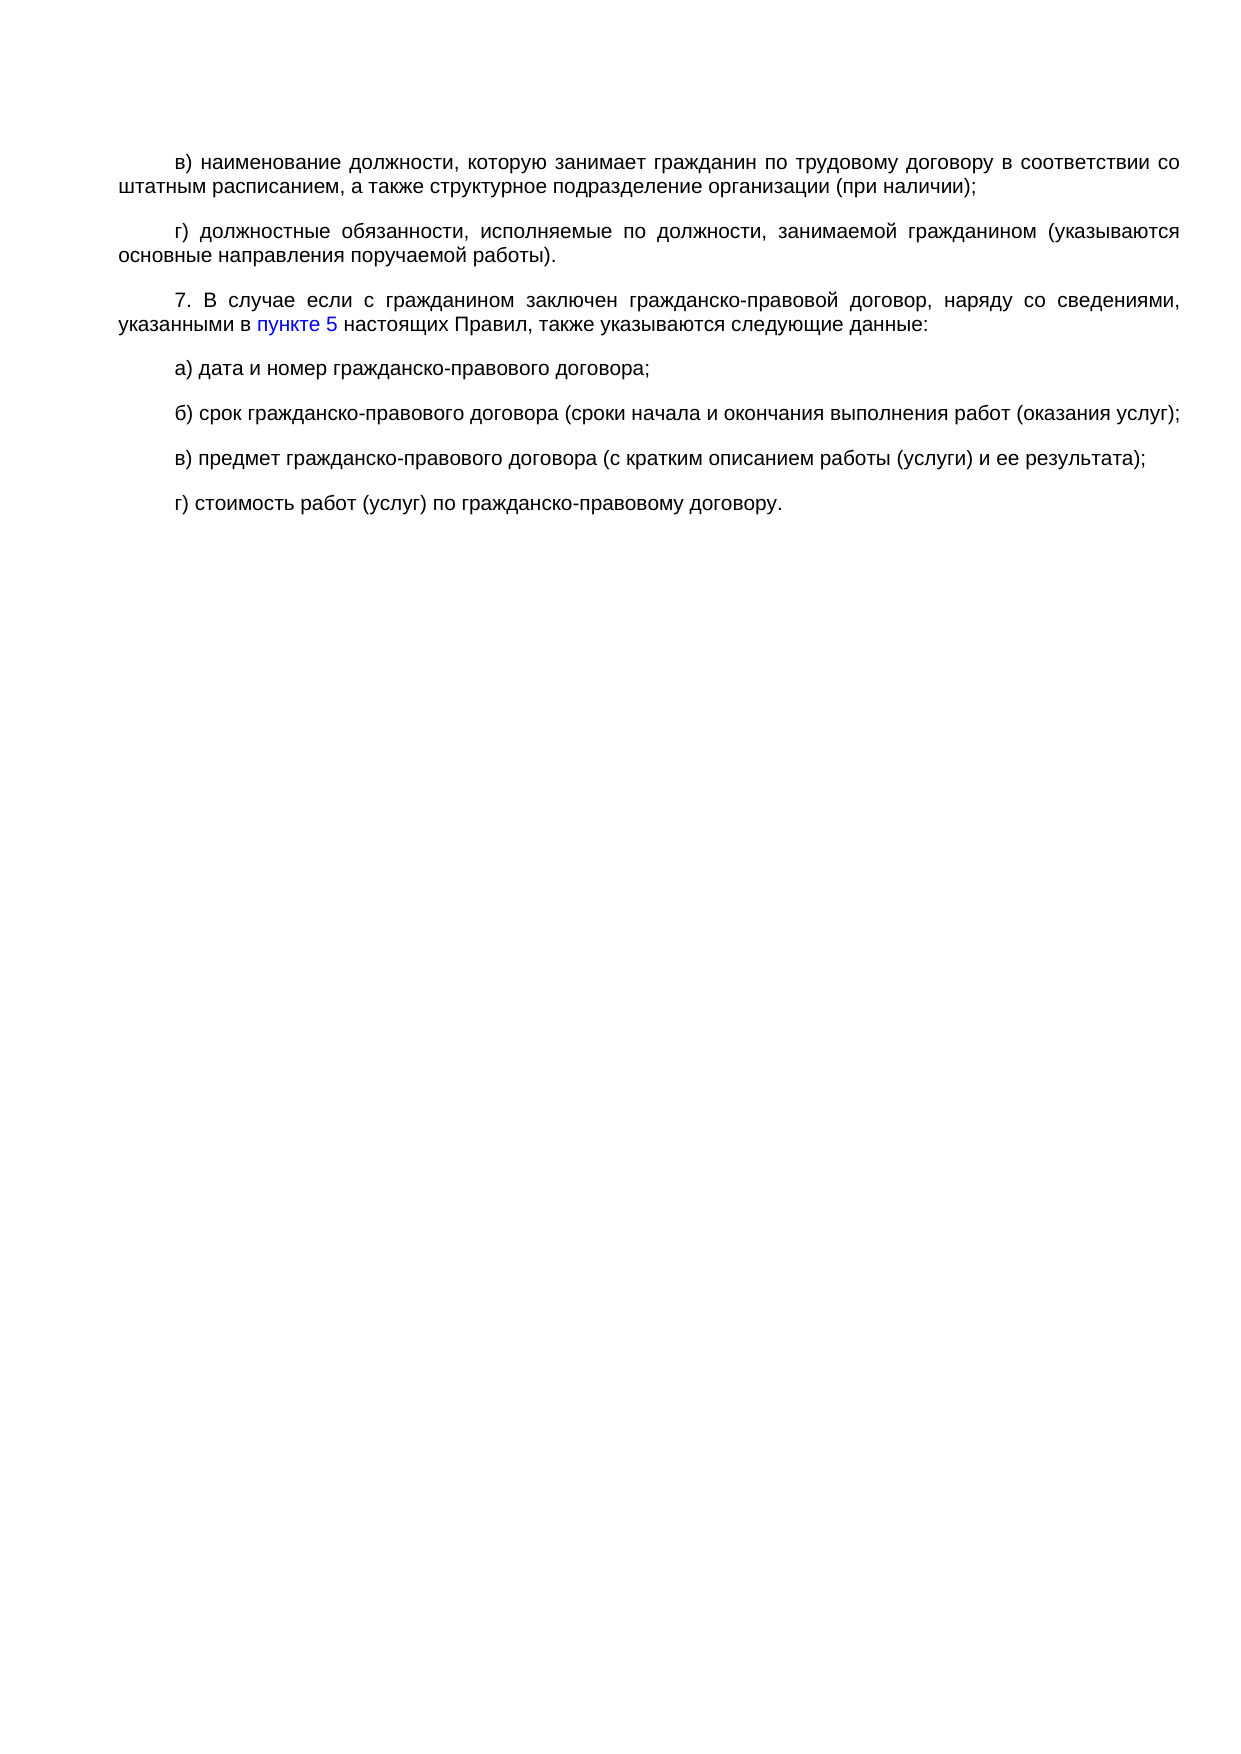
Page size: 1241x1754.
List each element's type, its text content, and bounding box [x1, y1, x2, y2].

text г) стоимость работ (услуг) по гражданско-правовому договору. [118, 491, 1181, 514]
text 7. В случае если с гражданином заключен гражданско-правовой договор, наряду со сведениями, указанными в пункте 5 настоящих Правил, также указываются следующие данные: [118, 287, 1181, 335]
text в) предмет гражданско-правового договора (с кратким описанием работы (услуги) и ее результата); [118, 446, 1181, 470]
text г) должностные обязанности, исполняемые по должности, занимаемой гражданином (указываются основные направления поручаемой работы). [118, 219, 1181, 267]
text б) срок гражданско-правового договора (сроки начала и окончания выполнения работ (оказания услуг); [118, 401, 1181, 425]
text а) дата и номер гражданско-правового договора; [118, 356, 1181, 380]
text в) наименование должности, которую занимает гражданин по трудовому договору в соответствии со штатным расписанием, а также структурное подразделение организации (при наличии); [118, 150, 1181, 198]
